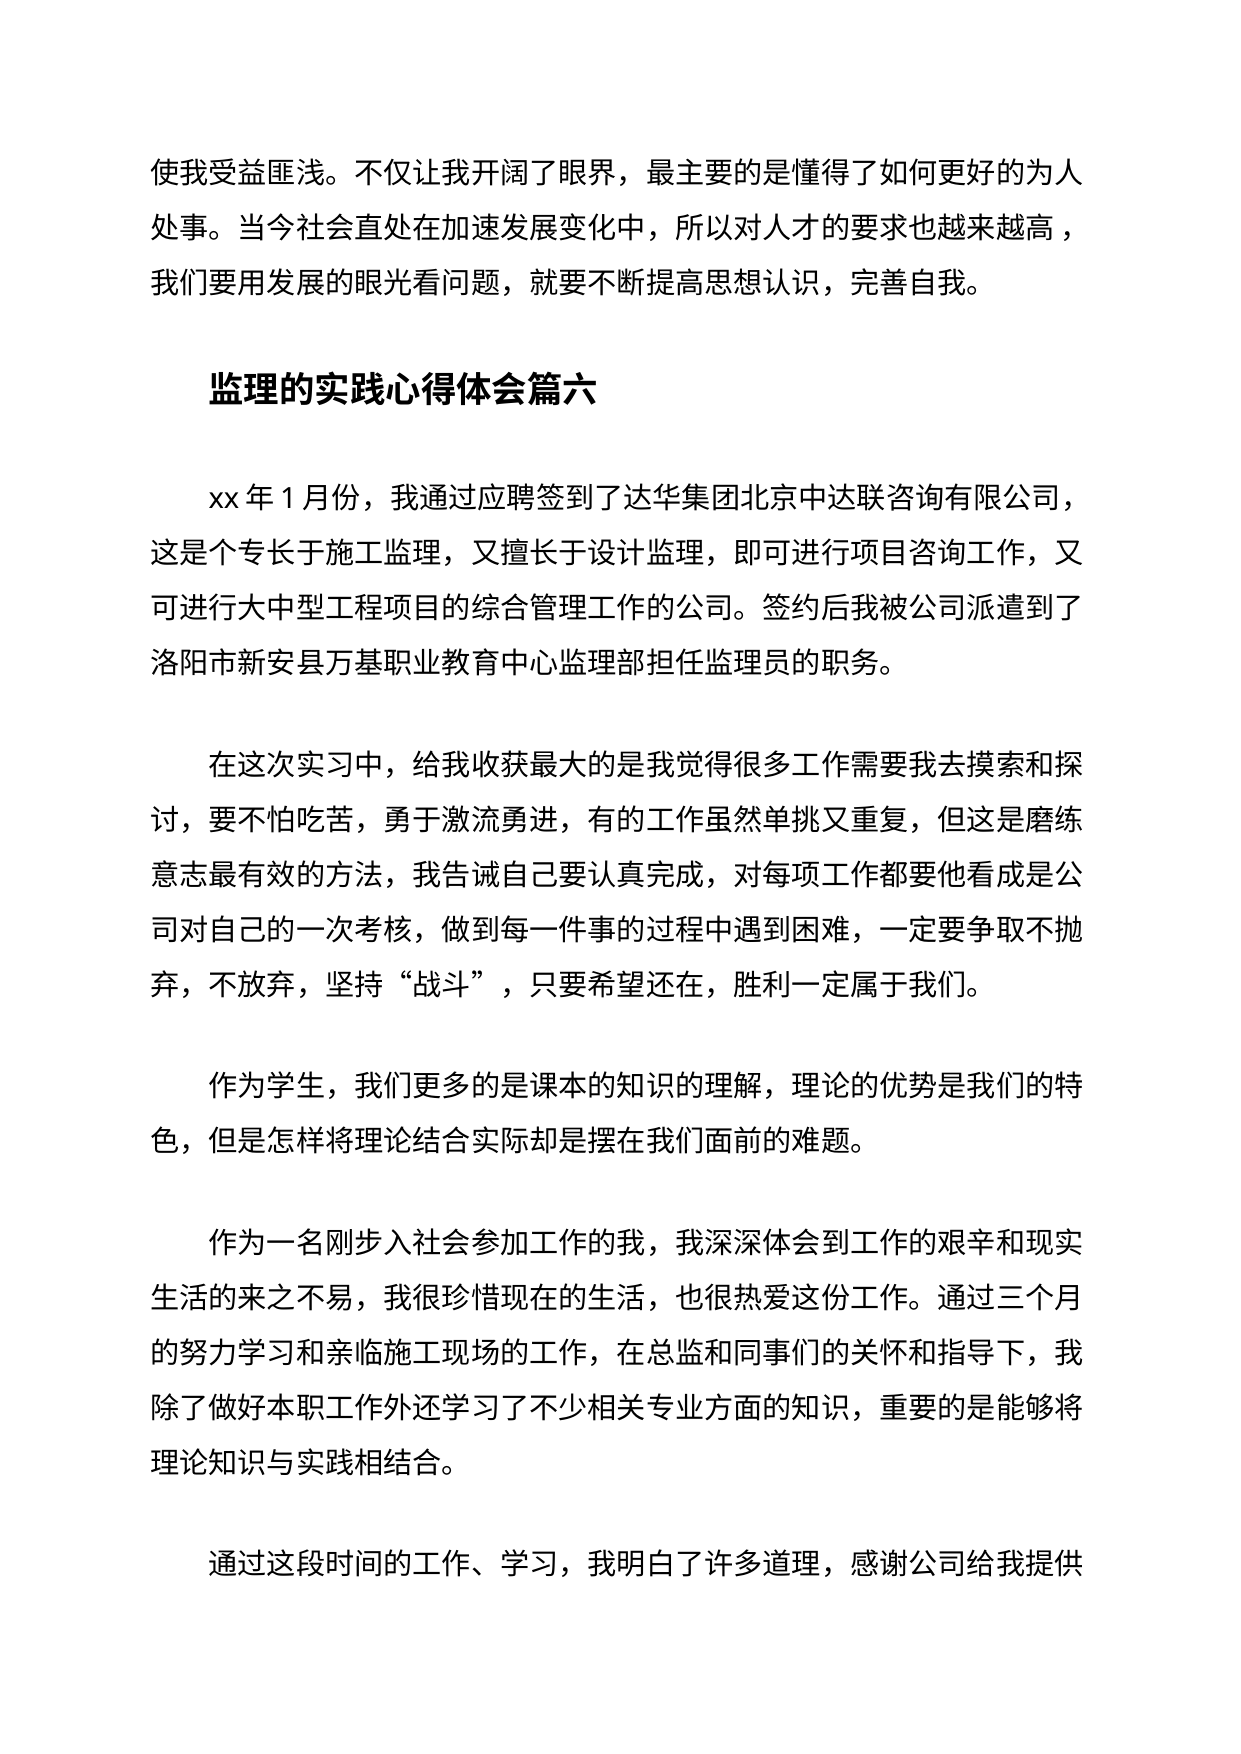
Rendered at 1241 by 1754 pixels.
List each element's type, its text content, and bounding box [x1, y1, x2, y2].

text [150, 1541, 1090, 1583]
text 监理的实践心得体会篇六 [150, 362, 1090, 413]
text 在这次实习中，给我收获最大的是我觉得很多工作需要我去摸索和探讨，要不怕吃苦，勇于激流勇进，有的工作虽然单挑又重复，但这是磨练意志最有效的方法，我告诫自己要认真完成，对每项工作都要他看成是公司对自己的一次考核，做到每一件事的过程中遇到困难，一定要争取不抛弃，不放弃，坚持“战斗”，只要希望还在，胜利一定属于我们。 [150, 742, 1090, 1003]
text 作为一名刚步入社会参加工作的我，我深深体会到工作的艰辛和现实生活的来之不易，我很珍惜现在的生活，也很热爱这份工作。通过三个月的努力学习和亲临施工现场的工作，在总监和同事们的关怀和指导下，我除了做好本职工作外还学习了不少相关专业方面的知识，重要的是能够将理论知识与实践相结合。 [150, 1219, 1090, 1481]
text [150, 150, 1090, 302]
text 作为学生，我们更多的是课本的知识的理解，理论的优势是我们的特色，但是怎样将理论结合实际却是摆在我们面前的难题。 [150, 1063, 1090, 1160]
text xx年1月份，我通过应聘签到了达华集团北京中达联咨询有限公司，这是个专长于施工监理，又擅长于设计监理，即可进行项目咨询工作，又可进行大中型工程项目的综合管理工作的公司。签约后我被公司派遣到了洛阳市新安县万基职业教育中心监理部担任监理员的职务。 [150, 475, 1090, 682]
